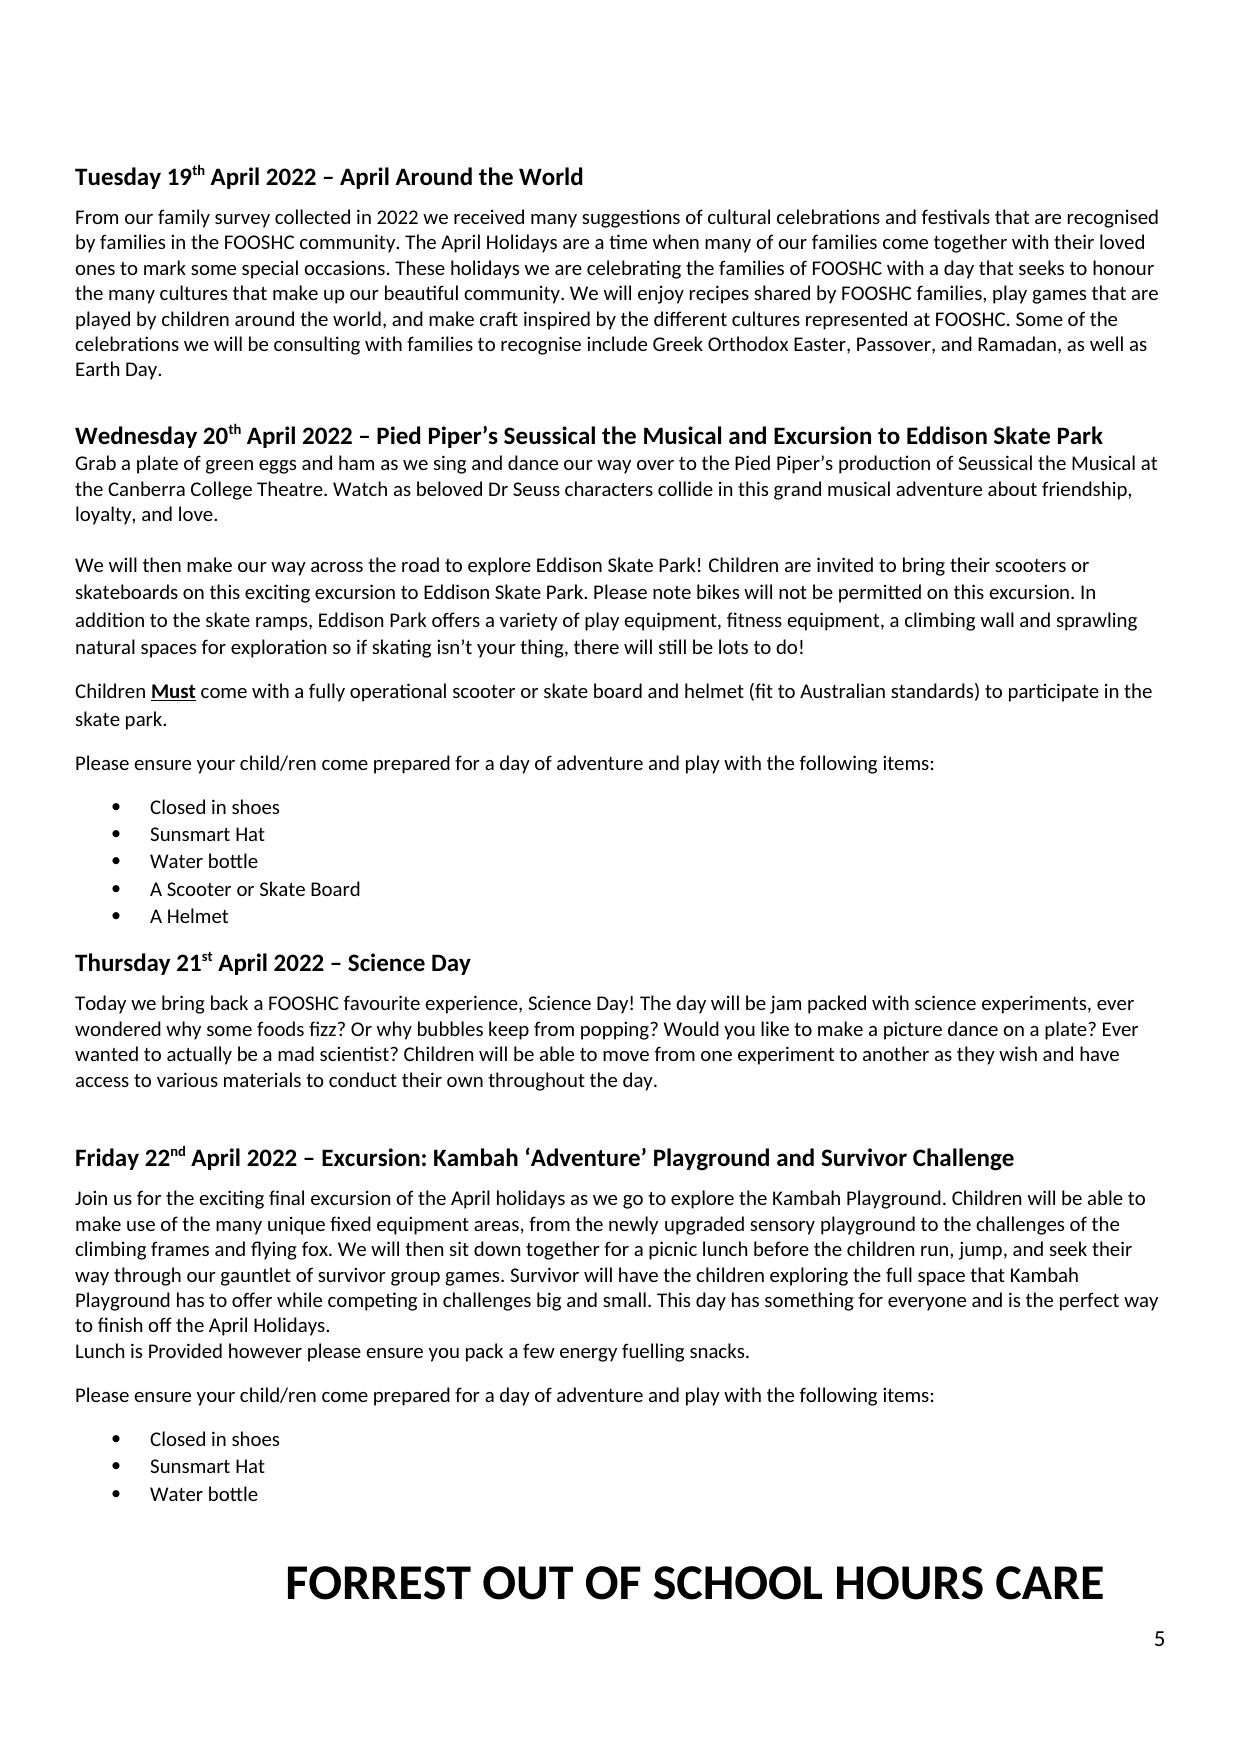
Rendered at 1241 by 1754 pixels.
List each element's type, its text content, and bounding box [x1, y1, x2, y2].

list A Helmet [112, 903, 1165, 929]
list Water bottle [112, 849, 1165, 874]
text Tuesday 19th April 2022 – April Around the World [75, 161, 1165, 192]
text Children Must come with a fully operational scooter or skate board and helmet (fit to Australian standards) to participate in the skate park. [75, 678, 1165, 731]
text Lunch is Provided however please ensure you pack a few energy fuelling snacks. [75, 1338, 1165, 1363]
text Please ensure your child/ren come prepared for a day of adventure and play with the following items: [75, 1382, 1165, 1408]
list Closed in shoes [112, 1426, 1165, 1452]
text Thursday 21st April 2022 – Science Day [75, 947, 1165, 978]
text Please ensure your child/ren come prepared for a day of adventure and play with the following items: [75, 750, 1165, 775]
text From our family survey collected in 2022 we received many suggestions of cultural celebrations and festivals that are recognised by families in the FOOSHC community. The April Holidays are a time when many of our families come together with their loved ones to mark some special occasions. These holidays we are celebrating the families of FOOSHC with a day that seeks to honour the many cultures that make up our beautiful community. We will enjoy recipes shared by FOOSHC families, play games that are played by children around the world, and make craft inspired by the different cultures represented at FOOSHC. Some of the celebrations we will be consulting with families to recognise include Greek Orthodox Easter, Passover, and Ramadan, as well as Earth Day. [75, 204, 1165, 382]
text FORREST OUT OF SCHOOL HOURS CARE [150, 1551, 1165, 1612]
list Closed in shoes [112, 794, 1165, 819]
text Today we bring back a FOOSHC favourite experience, Science Day! The day will be jam packed with science experiments, ever wondered why some foods fizz? Or why bubbles keep from popping? Would you like to make a picture dance on a plate? Ever wanted to actually be a mad scientist? Children will be able to move from one experiment to another as they wish and have access to various materials to conduct their own throughout the day. [75, 991, 1165, 1092]
text Friday 22nd April 2022 – Excursion: Kambah ‘Adventure’ Playground and Survivor Challenge [75, 1143, 1165, 1173]
list A Scooter or Skate Board [112, 876, 1165, 901]
text Wednesday 20th April 2022 – Pied Piper’s Seussical the Musical and Excursion to Eddison Skate Park [75, 420, 1165, 450]
text Grab a plate of green eggs and ham as we sing and dance our way over to the Pied Piper’s production of Seussical the Musical at the Canberra College Theatre. Watch as beloved Dr Seuss characters collide in this grand musical adventure about friendship, loyalty, and love. [75, 450, 1165, 527]
text Join us for the exciting final excursion of the April holidays as we go to explore the Kambah Playground. Children will be able to make use of the many unique fixed equipment areas, from the newly upgraded sensory playground to the challenges of the climbing frames and flying fox. We will then sit down together for a picnic lunch before the children run, jump, and seek their way through our gauntlet of survivor group games. Survivor will have the children exploring the full space that Kambah Playground has to offer while competing in challenges big and small. This day has something for everyone and is the perfect way to finish off the April Holidays. [75, 1186, 1165, 1338]
list Sunsmart Hat [112, 821, 1165, 847]
text We will then make our way across the road to explore Eddison Skate Park! Children are invited to bring their scooters or skateboards on this exciting excursion to Eddison Skate Park. Please note bikes will not be permitted on this excursion. In addition to the skate ramps, Eddison Park offers a variety of play equipment, fitness equipment, a climbing wall and sprawling natural spaces for exploration so if skating isn’t your thing, there will still be lots to do! [75, 552, 1165, 660]
list Water bottle [112, 1481, 1165, 1506]
list Sunsmart Hat [112, 1454, 1165, 1479]
